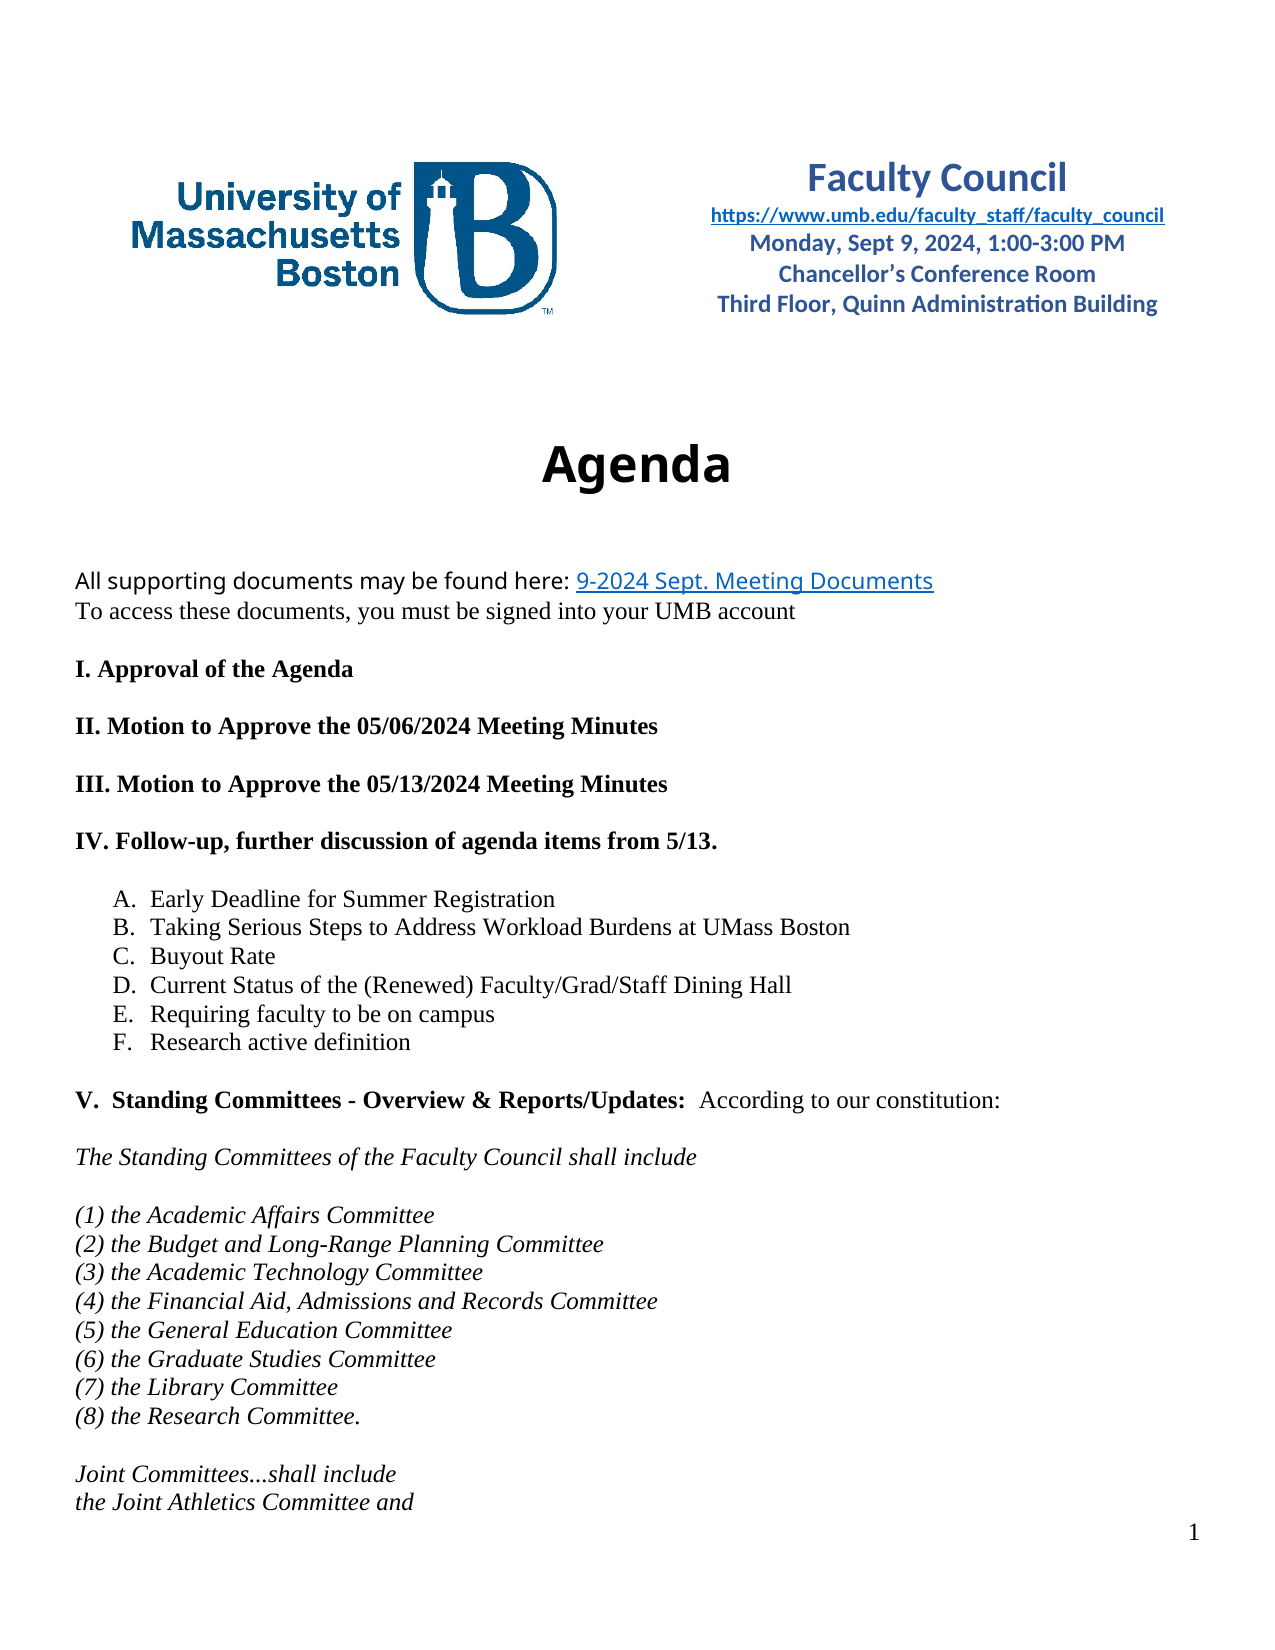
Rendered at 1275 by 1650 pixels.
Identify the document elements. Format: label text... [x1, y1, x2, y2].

text Agenda [75, 429, 1200, 497]
text (6) the Graduate Studies Committee [75, 1344, 1200, 1372]
text (4) the Financial Aid, Admissions and Records Committee [75, 1286, 1200, 1315]
list Research active definition [112, 1027, 1200, 1056]
text (1) the Academic Affairs Committee [75, 1200, 1200, 1229]
text Chancellor’s Conference Room [675, 258, 1200, 288]
text The Standing Committees of the Faculty Council shall include [75, 1142, 1200, 1171]
text Third Floor, Quinn Administration Building [675, 288, 1200, 319]
list Current Status of the (Renewed) Faculty/Grad/Staff Dining Hall [112, 970, 1200, 999]
text Monday, Sept 9, 2024, 1:00-3:00 PM [675, 227, 1200, 258]
text III. Motion to Approve the 05/13/2024 Meeting Minutes [75, 769, 1200, 797]
picture [75, 75, 629, 429]
list Requiring faculty to be on campus [112, 999, 1200, 1027]
text (2) the Budget and Long-Range Planning Committee [75, 1229, 1200, 1257]
list Buyout Rate [112, 941, 1200, 970]
list Early Deadline for Summer Registration [112, 884, 1200, 912]
text (5) the General Education Committee [75, 1315, 1200, 1344]
text Joint Committees...shall include [75, 1459, 1200, 1487]
list Taking Serious Steps to Address Workload Burdens at UMass Boston [112, 912, 1200, 941]
text https://www.umb.edu/faculty_staff/faculty_council [675, 202, 1200, 227]
text To access these documents, you must be signed into your UMB account [75, 596, 1200, 625]
text II. Motion to Approve the 05/06/2024 Meeting Minutes [75, 711, 1200, 740]
text V. Standing Committees - Overview & Reports/Updates: According to our constitution: [75, 1085, 1200, 1114]
text the Joint Athletics Committee and [75, 1487, 1200, 1516]
text IV. Follow-up, further discussion of agenda items from 5/13. [75, 826, 1200, 855]
text (8) the Research Committee. [75, 1401, 1200, 1430]
text All supporting documents may be found here: 9-2024 Sept. Meeting Documents [75, 565, 1200, 596]
text I. Approval of the Agenda [75, 654, 1200, 682]
text Faculty Council [675, 151, 1200, 202]
text (7) the Library Committee [75, 1372, 1200, 1401]
text (3) the Academic Technology Committee [75, 1257, 1200, 1286]
